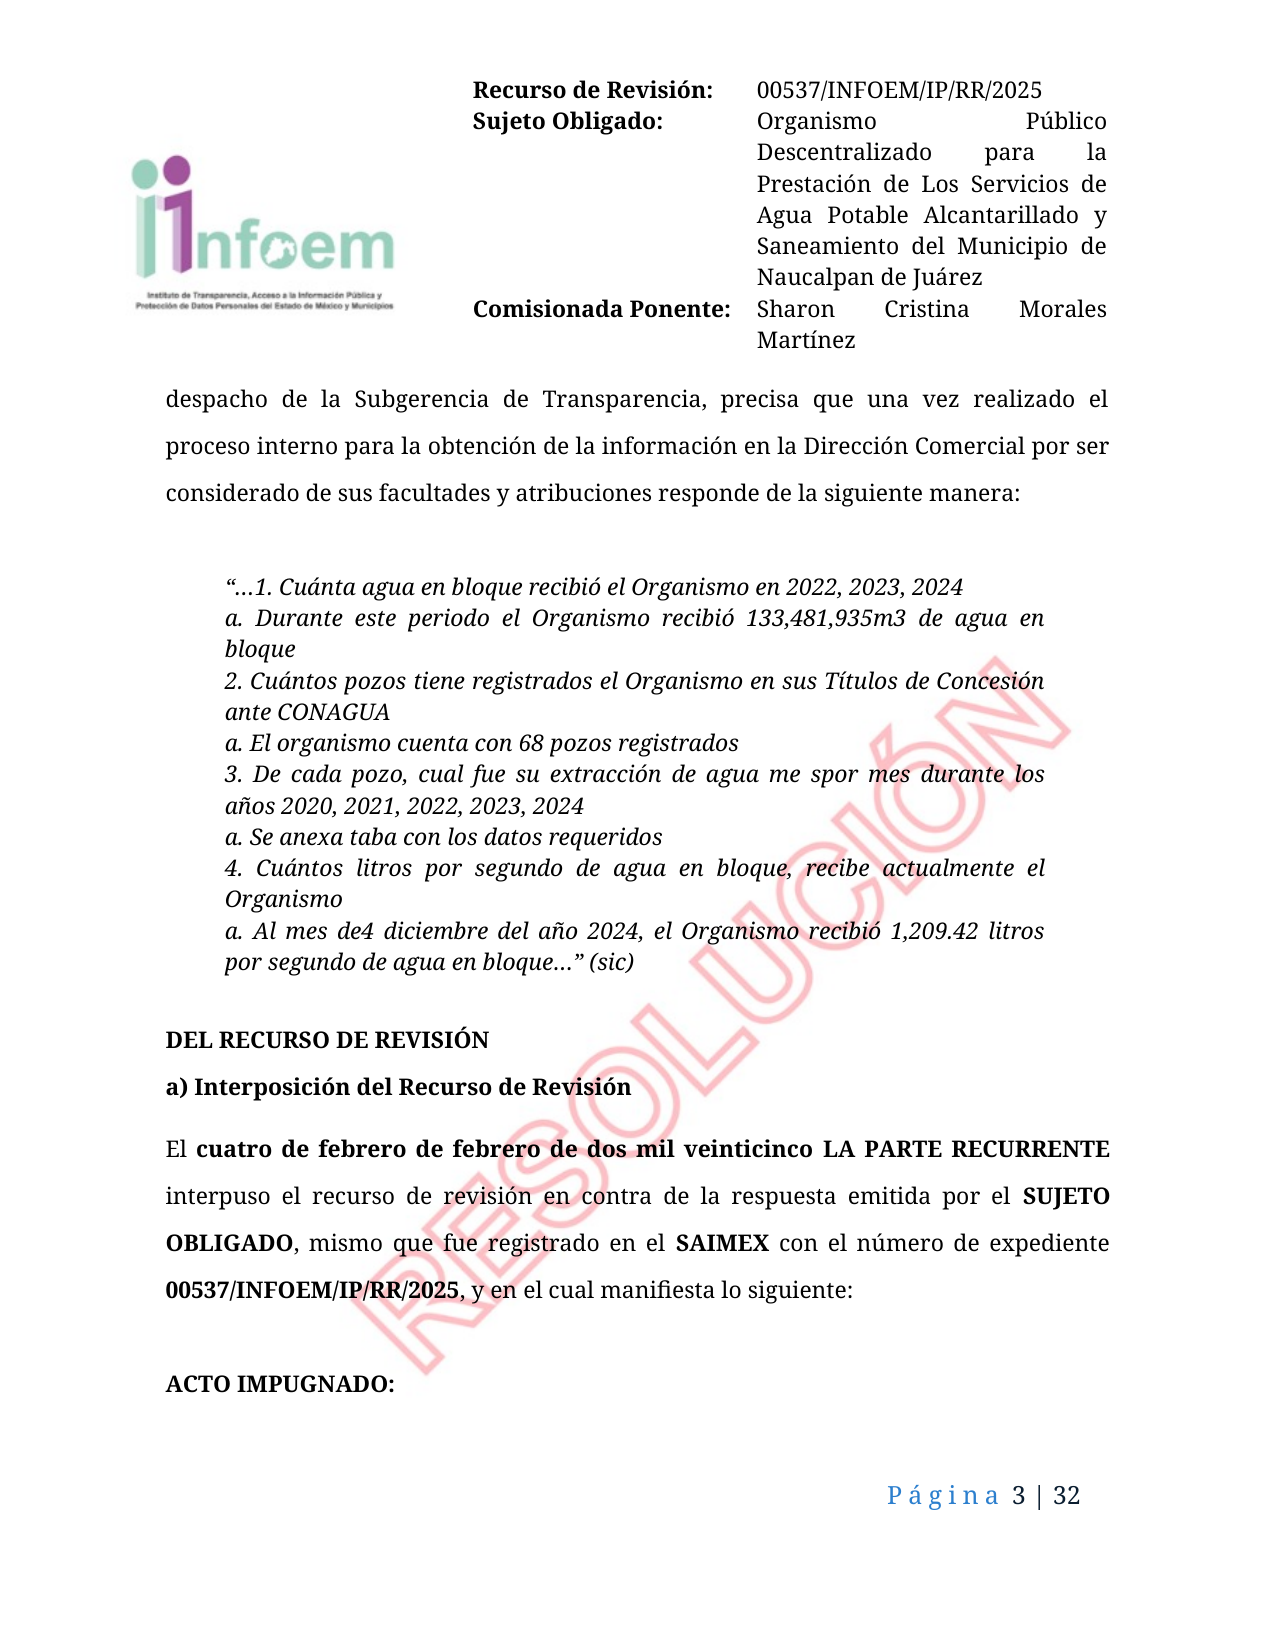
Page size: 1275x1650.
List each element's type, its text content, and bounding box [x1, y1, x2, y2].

title “…1. Cuánta agua en bloque recibió el Organismo en 2022, 2023, 2024 [224, 571, 1048, 602]
title 3. De cada pozo, cual fue su extracción de agua me spor mes durante los años 2020, 2021, 2022, 2023, 2024 [224, 758, 1048, 821]
title 2. Cuántos pozos tiene registrados el Organismo en sus Títulos de Concesión ante CONAGUA [224, 664, 1048, 727]
title a. Se anexa taba con los datos requeridos [224, 821, 1048, 852]
title a. El organismo cuenta con 68 pozos registrados [224, 727, 1048, 758]
title 4. Cuántos litros por segundo de agua en bloque, recibe actualmente el Organismo [224, 852, 1048, 914]
text El cuatro de febrero de febrero de dos mil veinticinco LA PARTE RECURRENTE interpuso el recurso de revisión en contra de la respuesta emitida por el SUJETO OBLIGADO, mismo que fue registrado en el SAIMEX con el número de expediente 00537/INFOEM/IP/RR/2025, y en el cual manifiesta lo siguiente: [165, 1133, 1110, 1305]
title a. Durante este periodo el Organismo recibió 133,481,935m3 de agua en bloque [224, 602, 1048, 664]
title a. Al mes de4 diciembre del año 2024, el Organismo recibió 1,209.42 litros por segundo de agua en bloque…” (sic) [224, 914, 1048, 977]
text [165, 383, 1110, 508]
picture [870, 91, 879, 97]
subtitle DEL RECURSO DE REVISIÓN [165, 1024, 1107, 1055]
picture [2, 91, 1275, 1650]
text ACTO IMPUGNADO: [165, 1368, 1051, 1399]
subtitle a) Interposición del Recurso de Revisión [165, 1071, 1107, 1102]
